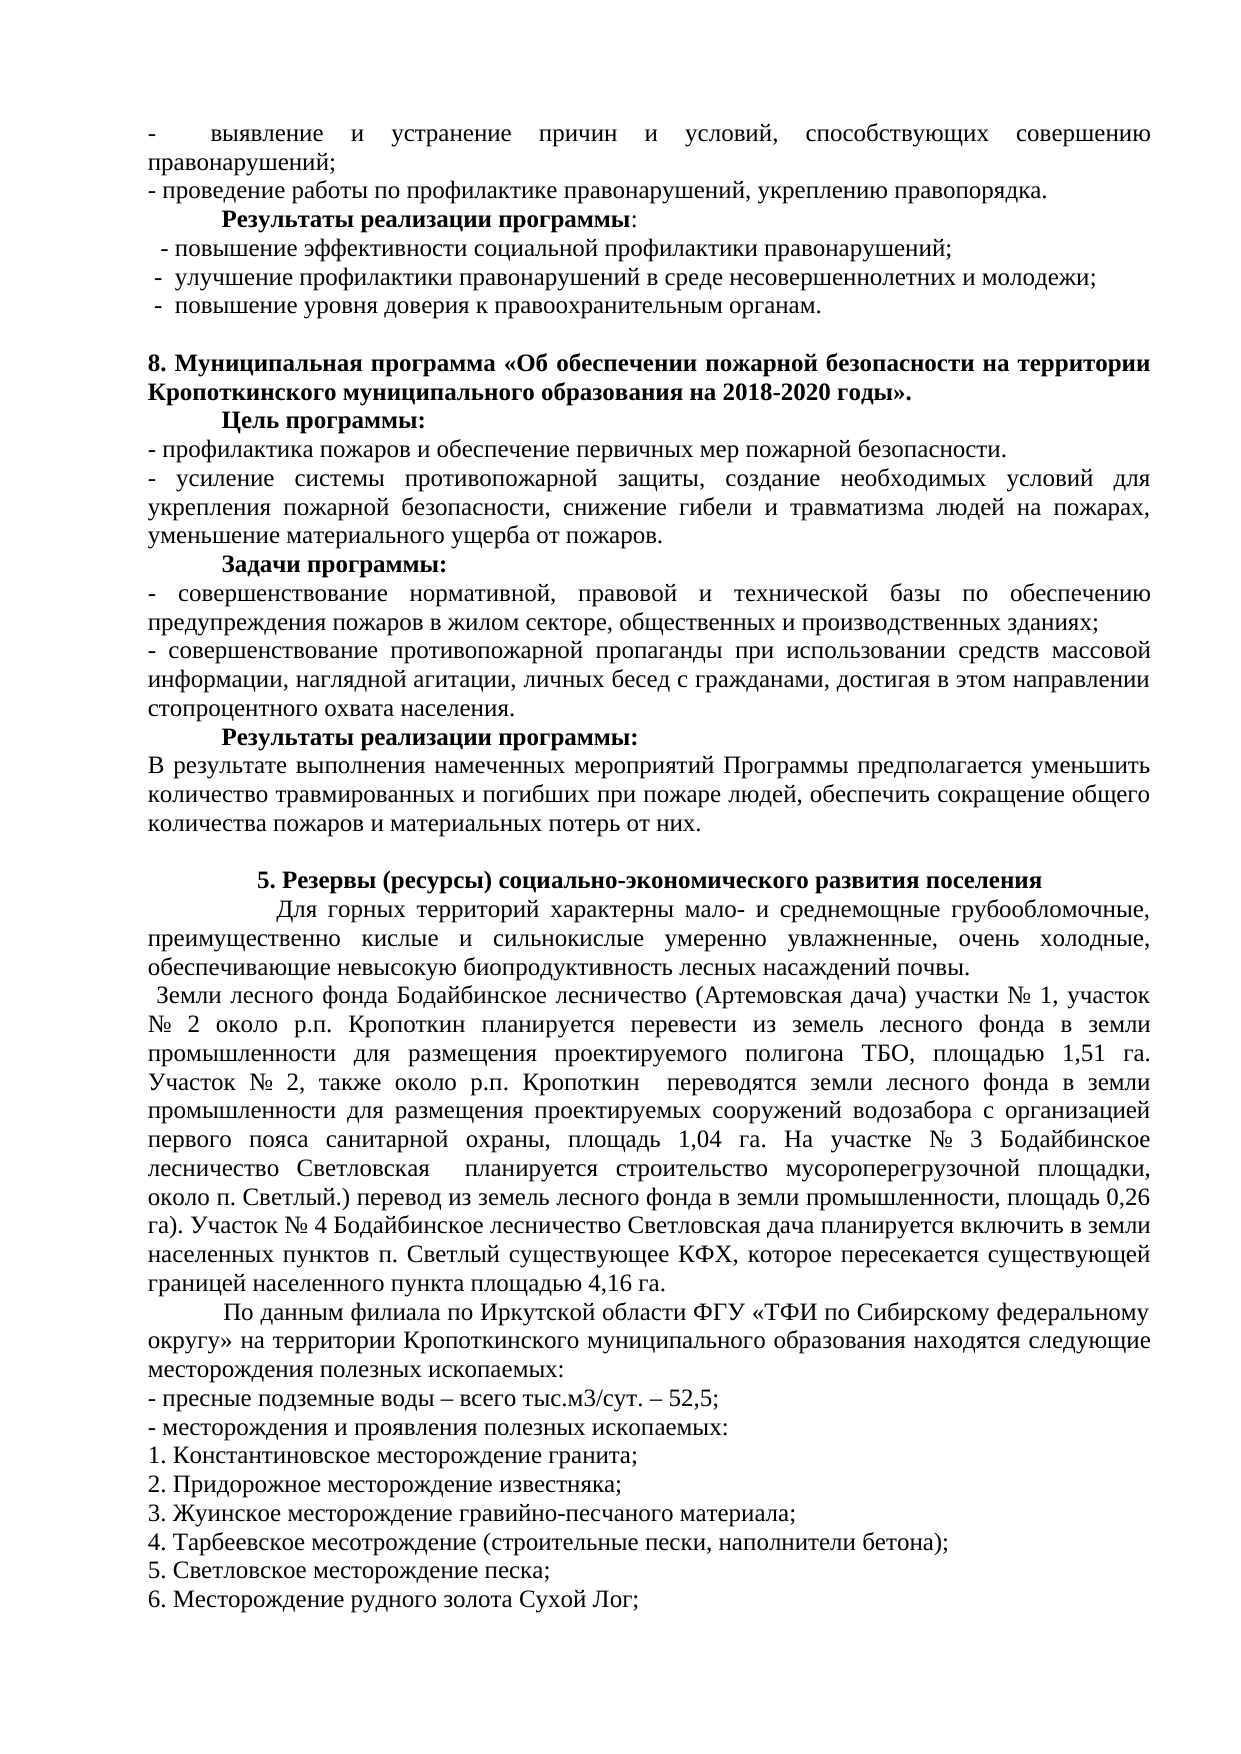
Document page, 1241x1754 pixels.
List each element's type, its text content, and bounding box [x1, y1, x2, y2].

text Результаты реализации программы: [148, 204, 1152, 233]
text - месторождения и проявления полезных ископаемых: [148, 1412, 1152, 1441]
text 5. Светловское месторождение песка; [148, 1556, 1152, 1584]
text Результаты реализации программы: [148, 722, 1152, 751]
text - выявление и устранение причин и условий, способствующих совершению правонарушений; [148, 118, 1152, 176]
text Задачи программы: [148, 549, 1152, 578]
text - повышение уровня доверия к правоохранительным органам. [148, 291, 1152, 319]
text Земли лесного фонда Бодайбинское лесничество (Артемовская дача) участки № 1, участок № 2 около р.п. Кропоткин планируется перевести из земель лесного фонда в земли промышленности для размещения проектируемого полигона ТБО, площадью 1,51 га. Участок № 2, также около р.п. Кропоткин переводятся земли лесного фонда в земли промышленности для размещения проектируемых сооружений водозабора с организацией первого пояса санитарной охраны, площадь 1,04 га. На участке № 3 Бодайбинское лесничество Светловская планируется строительство мусороперегрузочной площадки, около п. Светлый.) перевод из земель лесного фонда в земли промышленности, площадь 0,26 га). Участок № 4 Бодайбинское лесничество Светловская дача планируется включить в земли населенных пунктов п. Светлый существующее КФХ, которое пересекается существующей границей населенного пункта площадью 4,16 га. [148, 981, 1152, 1297]
text По данным филиала по Иркутской области ФГУ «ТФИ по Сибирскому федеральному округу» на территории Кропоткинского муниципального образования находятся следующие месторождения полезных ископаемых: [148, 1297, 1152, 1383]
text - профилактика пожаров и обеспечение первичных мер пожарной безопасности. [148, 434, 1152, 463]
text - повышение эффективности социальной профилактики правонарушений; [148, 233, 1152, 262]
text 6. Месторождение рудного золота Сухой Лог; [148, 1584, 1152, 1613]
text 1. Константиновское месторождение гранита; [148, 1441, 1152, 1469]
text 8. Муниципальная программа «Об обеспечении пожарной безопасности на территории Кропоткинского муниципального образования на 2018-2020 годы». [148, 348, 1152, 406]
text - улучшение профилактики правонарушений в среде несовершеннолетних и молодежи; [148, 262, 1152, 291]
text - усиление системы противопожарной защиты, создание необходимых условий для укрепления пожарной безопасности, снижение гибели и травматизма людей на пожарах, уменьшение материального ущерба от пожаров. [148, 463, 1152, 549]
text - пресные подземные воды – всего тыс.м3/сут. – 52,5; [148, 1383, 1152, 1412]
text Цель программы: [148, 406, 1152, 434]
text В результате выполнения намеченных мероприятий Программы предполагается уменьшить количество травмированных и погибших при пожаре людей, обеспечить сокращение общего количества пожаров и материальных потерь от них. [148, 751, 1152, 837]
text Для горных территорий характерны мало- и среднемощные грубообломочные, преимущественно кислые и сильнокислые умеренно увлажненные, очень холодные, обеспечивающие невысокую биопродуктивность лесных насаждений почвы. [148, 894, 1152, 981]
text 3. Жуинское месторождение гравийно-песчаного материала; [148, 1498, 1152, 1527]
text 4. Тарбеевское месотрождение (строительные пески, наполнители бетона); [148, 1527, 1152, 1556]
text - совершенствование противопожарной пропаганды при использовании средств массовой информации, наглядной агитации, личных бесед с гражданами, достигая в этом направлении стопроцентного охвата населения. [148, 636, 1152, 722]
text - проведение работы по профилактике правонарушений, укреплению правопорядка. [148, 176, 1152, 204]
text 2. Придорожное месторождение известняка; [148, 1469, 1152, 1498]
text - совершенствование нормативной, правовой и технической базы по обеспечению предупреждения пожаров в жилом секторе, общественных и производственных зданиях; [148, 578, 1152, 636]
text 5. Резервы (ресурсы) социально-экономического развития поселения [148, 866, 1152, 894]
